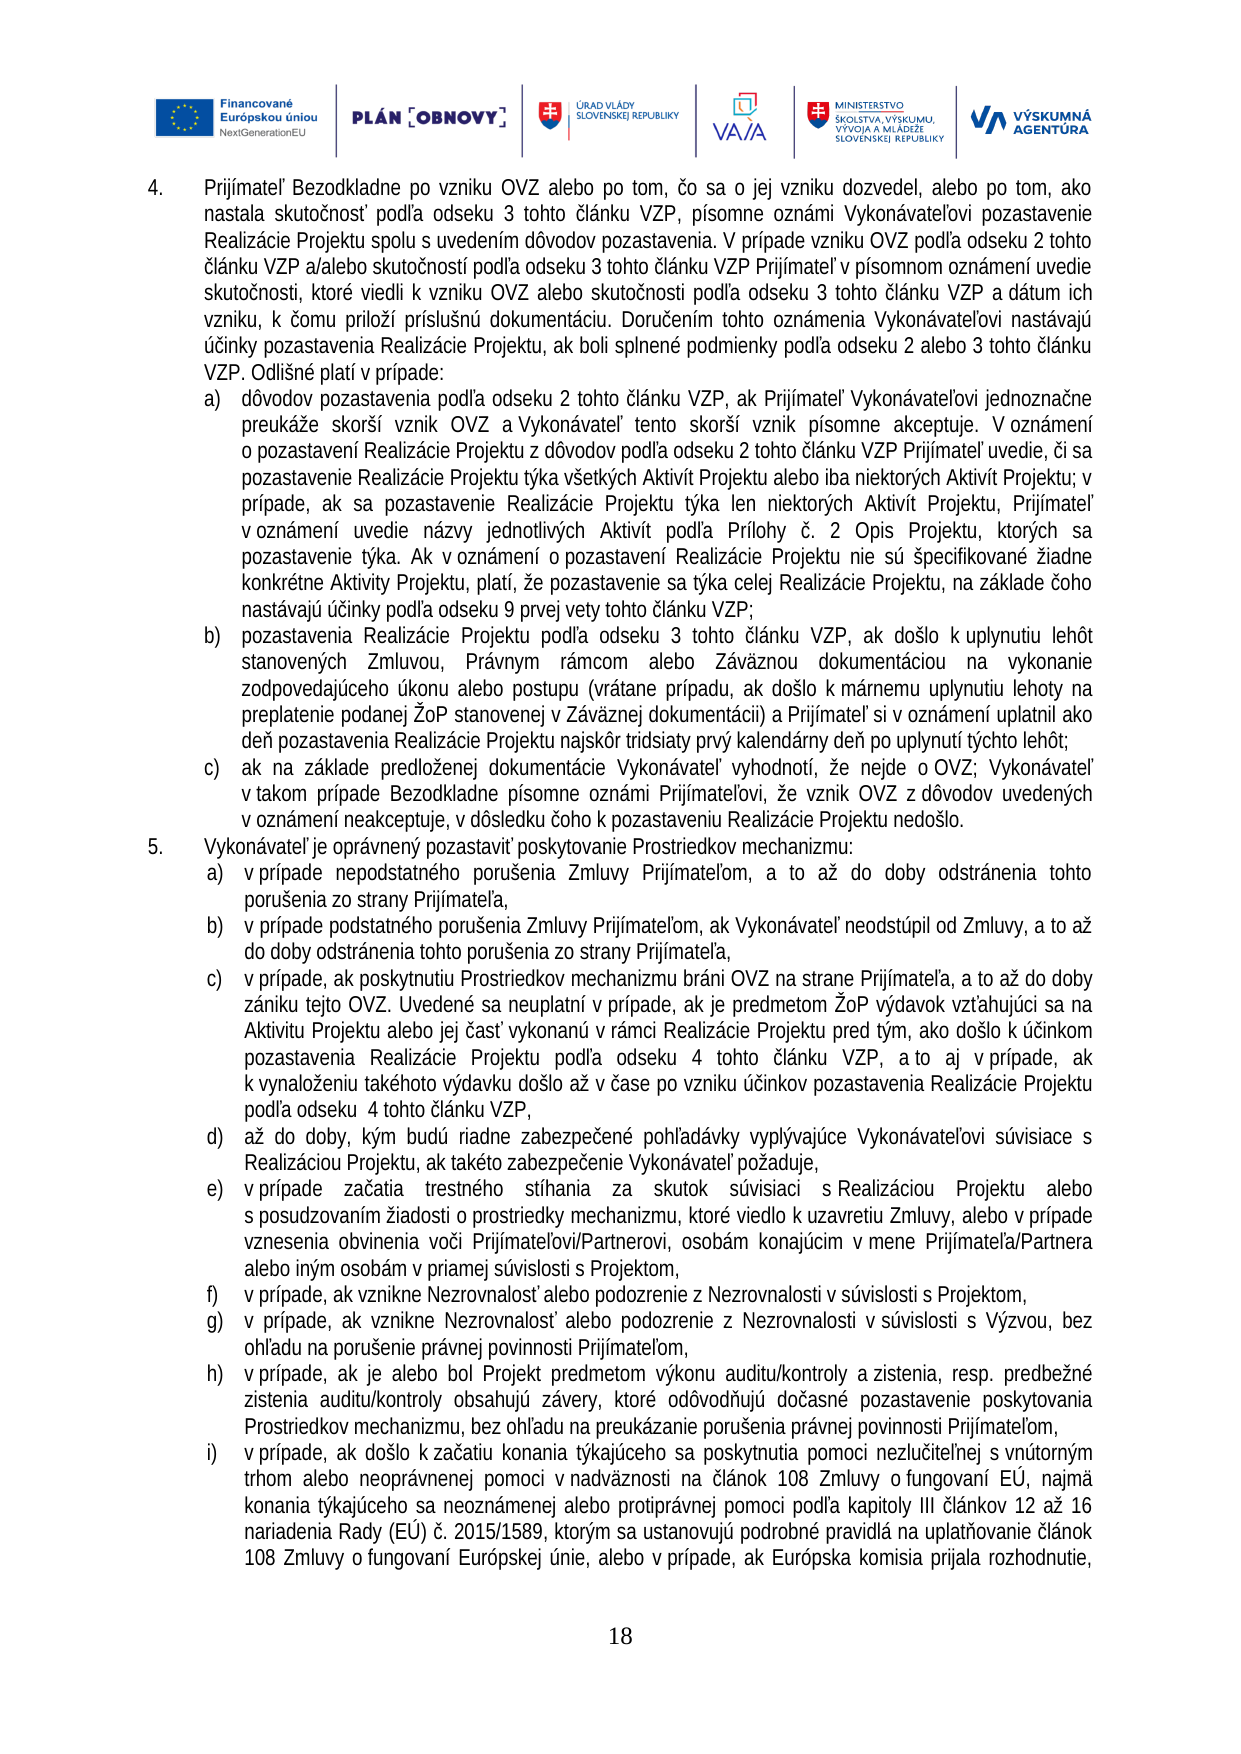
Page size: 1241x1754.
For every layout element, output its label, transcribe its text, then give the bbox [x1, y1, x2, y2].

list ak na základe predloženej dokumentácie Vykonávateľ vyhodnotí, že nejde o OVZ; Vykonávateľ v takom prípade Bezodkladne písomne oznámi Prijímateľovi, že vznik OVZ z dôvodov uvedených v oznámení neakceptuje, v dôsledku čoho k pozastaveniu Realizácie Projektu nedošlo. [204, 754, 1093, 833]
list v prípade, ak je alebo bol Projekt predmetom výkonu auditu/kontroly a zistenia, resp. predbežné zistenia auditu/kontroly obsahujú závery, ktoré odôvodňujú dočasné pozastavenie poskytovania Prostriedkov mechanizmu, bez ohľadu na preukázanie porušenia právnej povinnosti Prijímateľom, [207, 1360, 1093, 1439]
list v prípade podstatného porušenia Zmluvy Prijímateľom, ak Vykonávateľ neodstúpil od Zmluvy, a to až do doby odstránenia tohto porušenia zo strany Prijímateľa, [207, 912, 1093, 964]
picture [147, 75, 1093, 174]
list až do doby, kým budú riadne zabezpečené pohľadávky vyplývajúce Vykonávateľovi súvisiace s Realizáciou Projektu, ak takéto zabezpečenie Vykonávateľ požaduje, [207, 1123, 1093, 1175]
list dôvodov pozastavenia podľa odseku 2 tohto článku VZP, ak Prijímateľ Vykonávateľovi jednoznačne preukáže skorší vznik OVZ a Vykonávateľ tento skorší vznik písomne akceptuje. V oznámení o pozastavení Realizácie Projektu z dôvodov podľa odseku 2 tohto článku VZP Prijímateľ uvedie, či sa pozastavenie Realizácie Projektu týka všetkých Aktivít Projektu alebo iba niektorých Aktivít Projektu; v prípade, ak sa pozastavenie Realizácie Projektu týka len niektorých Aktivít Projektu, Prijímateľ v oznámení uvedie názvy jednotlivých Aktivít podľa Prílohy č. 2 Opis Projektu, ktorých sa pozastavenie týka. Ak v oznámení o pozastavení Realizácie Projektu nie sú špecifikované žiadne konkrétne Aktivity Projektu, platí, že pozastavenie sa týka celej Realizácie Projektu, na základe čoho nastávajú účinky podľa odseku 9 prvej vety tohto článku VZP; [204, 385, 1093, 622]
list v prípade, ak vznikne Nezrovnalosť alebo podozrenie z Nezrovnalosti v súvislosti s Projektom, [207, 1281, 1093, 1307]
list v prípade nepodstatného porušenia Zmluvy Prijímateľom, a to až do doby odstránenia tohto porušenia zo strany Prijímateľa, [207, 859, 1093, 912]
list v prípade, ak vznikne Nezrovnalosť alebo podozrenie z Nezrovnalosti v súvislosti s Výzvou, bez ohľadu na porušenie právnej povinnosti Prijímateľom, [207, 1307, 1093, 1360]
list Prijímateľ Bezodkladne po vzniku OVZ alebo po tom, čo sa o jej vzniku dozvedel, alebo po tom, ako nastala skutočnosť podľa odseku 3 tohto článku VZP, písomne oznámi Vykonávateľovi pozastavenie Realizácie Projektu spolu s uvedením dôvodov pozastavenia. V prípade vzniku OVZ podľa odseku 2 tohto článku VZP a/alebo skutočností podľa odseku 3 tohto článku VZP Prijímateľ v písomnom oznámení uvedie skutočnosti, ktoré viedli k vzniku OVZ alebo skutočnosti podľa odseku 3 tohto článku VZP a dátum ich vzniku, k čomu priloží príslušnú dokumentáciu. Doručením tohto oznámenia Vykonávateľovi nastávajú účinky pozastavenia Realizácie Projektu, ak boli splnené podmienky podľa odseku 2 alebo 3 tohto článku VZP. Odlišné platí v prípade: [148, 174, 1093, 385]
list v prípade začatia trestného stíhania za skutok súvisiaci s Realizáciou Projektu alebo s posudzovaním žiadosti o prostriedky mechanizmu, ktoré viedlo k uzavretiu Zmluvy, alebo v prípade vznesenia obvinenia voči Prijímateľovi/Partnerovi, osobám konajúcim v mene Prijímateľa/Partnera alebo iným osobám v priamej súvislosti s Projektom, [207, 1175, 1093, 1281]
list v prípade, ak poskytnutiu Prostriedkov mechanizmu bráni OVZ na strane Prijímateľa, a to až do doby zániku tejto OVZ. Uvedené sa neuplatní v prípade, ak je predmetom ŽoP výdavok vzťahujúci sa na Aktivitu Projektu alebo jej časť vykonanú v rámci Realizácie Projektu pred tým, ako došlo k účinkom pozastavenia Realizácie Projektu podľa odseku 4 tohto článku VZP, a to aj v prípade, ak k vynaloženiu takéhoto výdavku došlo až v čase po vzniku účinkov pozastavenia Realizácie Projektu podľa odseku 4 tohto článku VZP, [207, 964, 1093, 1123]
list Vykonávateľ je oprávnený pozastaviť poskytovanie Prostriedkov mechanizmu: [148, 833, 1093, 859]
list pozastavenia Realizácie Projektu podľa odseku 3 tohto článku VZP, ak došlo k uplynutiu lehôt stanovených Zmluvou, Právnym rámcom alebo Záväznou dokumentáciou na vykonanie zodpovedajúceho úkonu alebo postupu (vrátane prípadu, ak došlo k márnemu uplynutiu lehoty na preplatenie podanej ŽoP stanovenej v Záväznej dokumentácii) a Prijímateľ si v oznámení uplatnil ako deň pozastavenia Realizácie Projektu najskôr tridsiaty prvý kalendárny deň po uplynutí týchto lehôt; [204, 622, 1093, 754]
